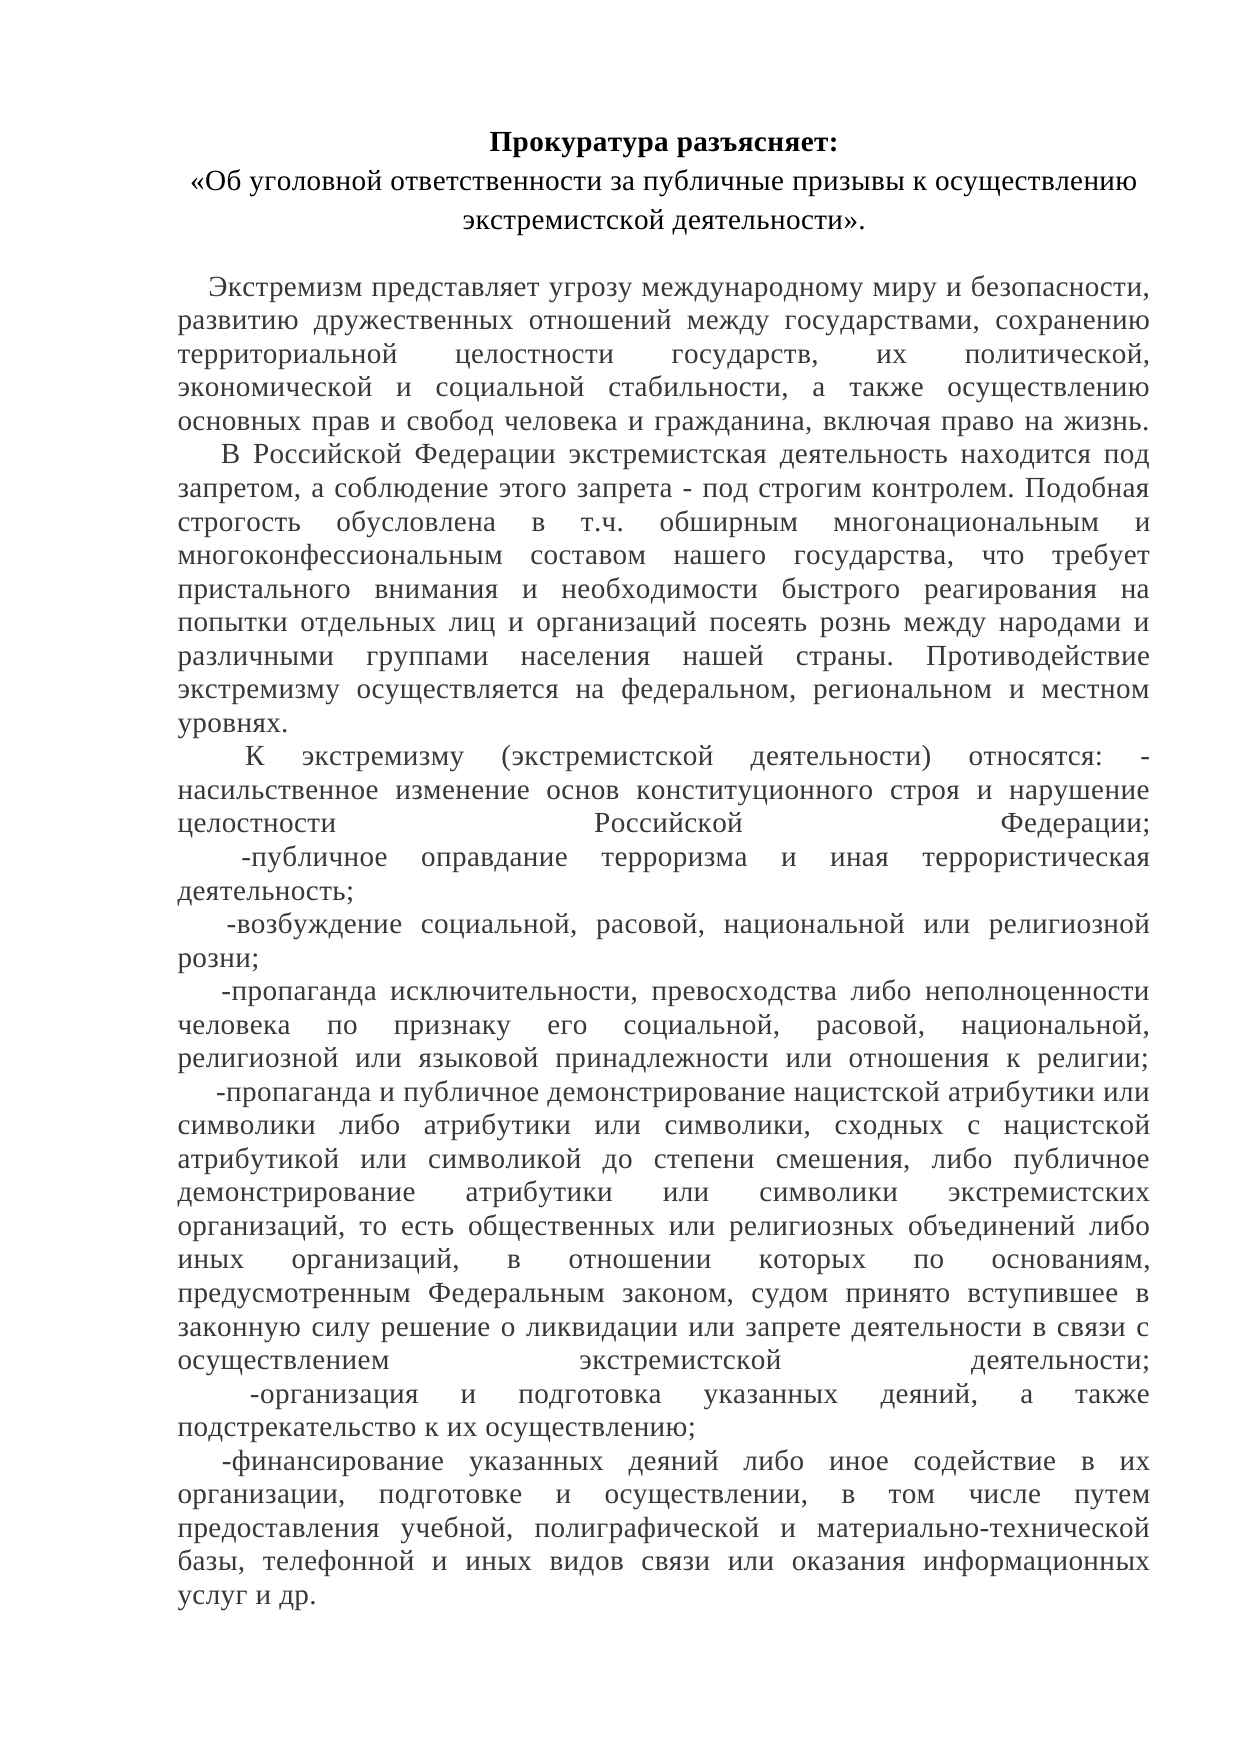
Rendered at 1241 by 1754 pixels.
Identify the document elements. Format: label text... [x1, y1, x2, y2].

text Экстремизм представляет угрозу международному миру и безопасности, развитию дружественных отношений между государствами, сохранению территориальной целостности государств, их политической, экономической и социальной стабильности, а также осуществлению основных прав и свобод человека и гражданина, включая право на жизнь. В Российской Федерации экстремистская деятельность находится под запретом, а соблюдение этого запрета - под строгим контролем. Подобная строгость обусловлена в т.ч. обширным многонациональным и многоконфессиональным составом нашего государства, что требует пристального внимания и необходимости быстрого реагирования на попытки отдельных лиц и организаций посеять рознь между народами и различными группами населения нашей страны. Противодействие экстремизму осуществляется на федеральном, региональном и местном уровнях. К экстремизму (экстремистской деятельности) относятся: -насильственное изменение основ конституционного строя и нарушение целостности Российской Федерации; -публичное оправдание терроризма и иная террористическая деятельность; -возбуждение социальной, расовой, национальной или религиозной розни; -пропаганда исключительности, превосходства либо неполноценности человека по признаку его социальной, расовой, национальной, религиозной или языковой принадлежности или отношения к религии; -пропаганда и публичное демонстрирование нацистской атрибутики или символики либо атрибутики или символики, сходных с нацистской атрибутикой или символикой до степени смешения, либо публичное демонстрирование атрибутики или символики экстремистских организаций, то есть общественных или религиозных объединений либо иных организаций, в отношении которых по основаниям, предусмотренным Федеральным законом, судом принято вступившее в законную силу решение о ликвидации или запрете деятельности в связи с осуществлением экстремистской деятельности; -организация и подготовка указанных деяний, а также подстрекательство к их осуществлению; [177, 235, 1152, 1443]
text «Об уголовной ответственности за публичные призывы к осуществлению экстремистской деятельности». [177, 157, 1152, 235]
text Прокуратура разъясняет: [177, 118, 1152, 157]
text -финансирование указанных деяний либо иное содействие в их организации, подготовке и осуществлении, в том числе путем предоставления учебной, полиграфической и материально-технической базы, телефонной и иных видов связи или оказания информационных услуг и др. [177, 1443, 1152, 1611]
